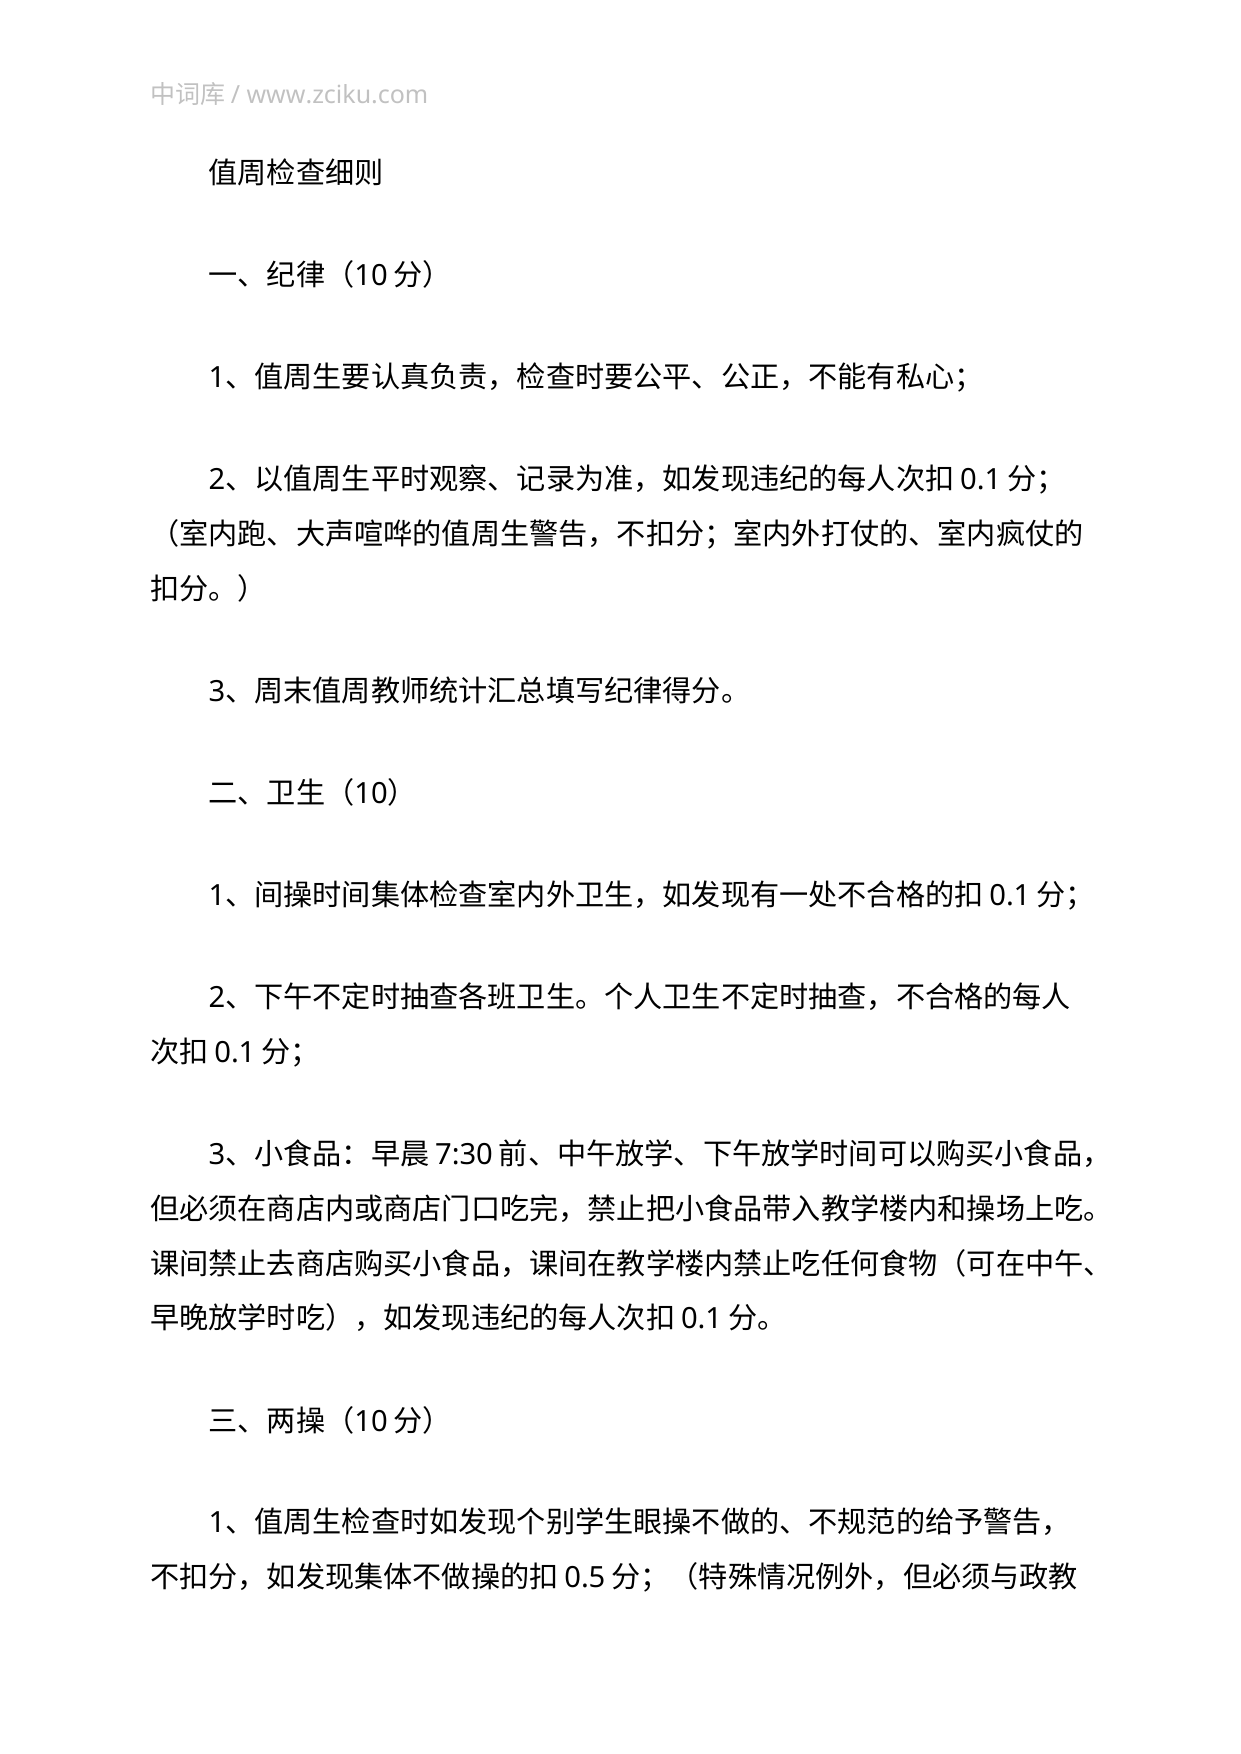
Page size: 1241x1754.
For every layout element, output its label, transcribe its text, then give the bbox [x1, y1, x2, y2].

text 2、下午不定时抽查各班卫生。个人卫生不定时抽查，不合格的每人次扣0.1分； [150, 973, 1090, 1071]
text 值周检查细则 [150, 150, 1090, 192]
text 三、两操（10分） [150, 1397, 1090, 1439]
text 一、纪律（10分） [150, 252, 1090, 294]
text 二、卫生（10） [150, 769, 1090, 812]
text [150, 1499, 1090, 1596]
text 1、值周生要认真负责，检查时要公平、公正，不能有私心； [150, 354, 1090, 396]
text 1、间操时间集体检查室内外卫生，如发现有一处不合格的扣0.1分； [150, 871, 1090, 914]
text 2、以值周生平时观察、记录为准，如发现违纪的每人次扣0.1分；（室内跑、大声喧哗的值周生警告，不扣分；室内外打仗的、室内疯仗的扣分。） [150, 456, 1090, 608]
text 3、小食品：早晨7:30前、中午放学、下午放学时间可以购买小食品，但必须在商店内或商店门口吃完，禁止把小食品带入教学楼内和操场上吃。课间禁止去商店购买小食品，课间在教学楼内禁止吃任何食物（可在中午、早晚放学时吃），如发现违纪的每人次扣0.1分。 [150, 1130, 1090, 1337]
text 3、周末值周教师统计汇总填写纪律得分。 [150, 667, 1090, 710]
